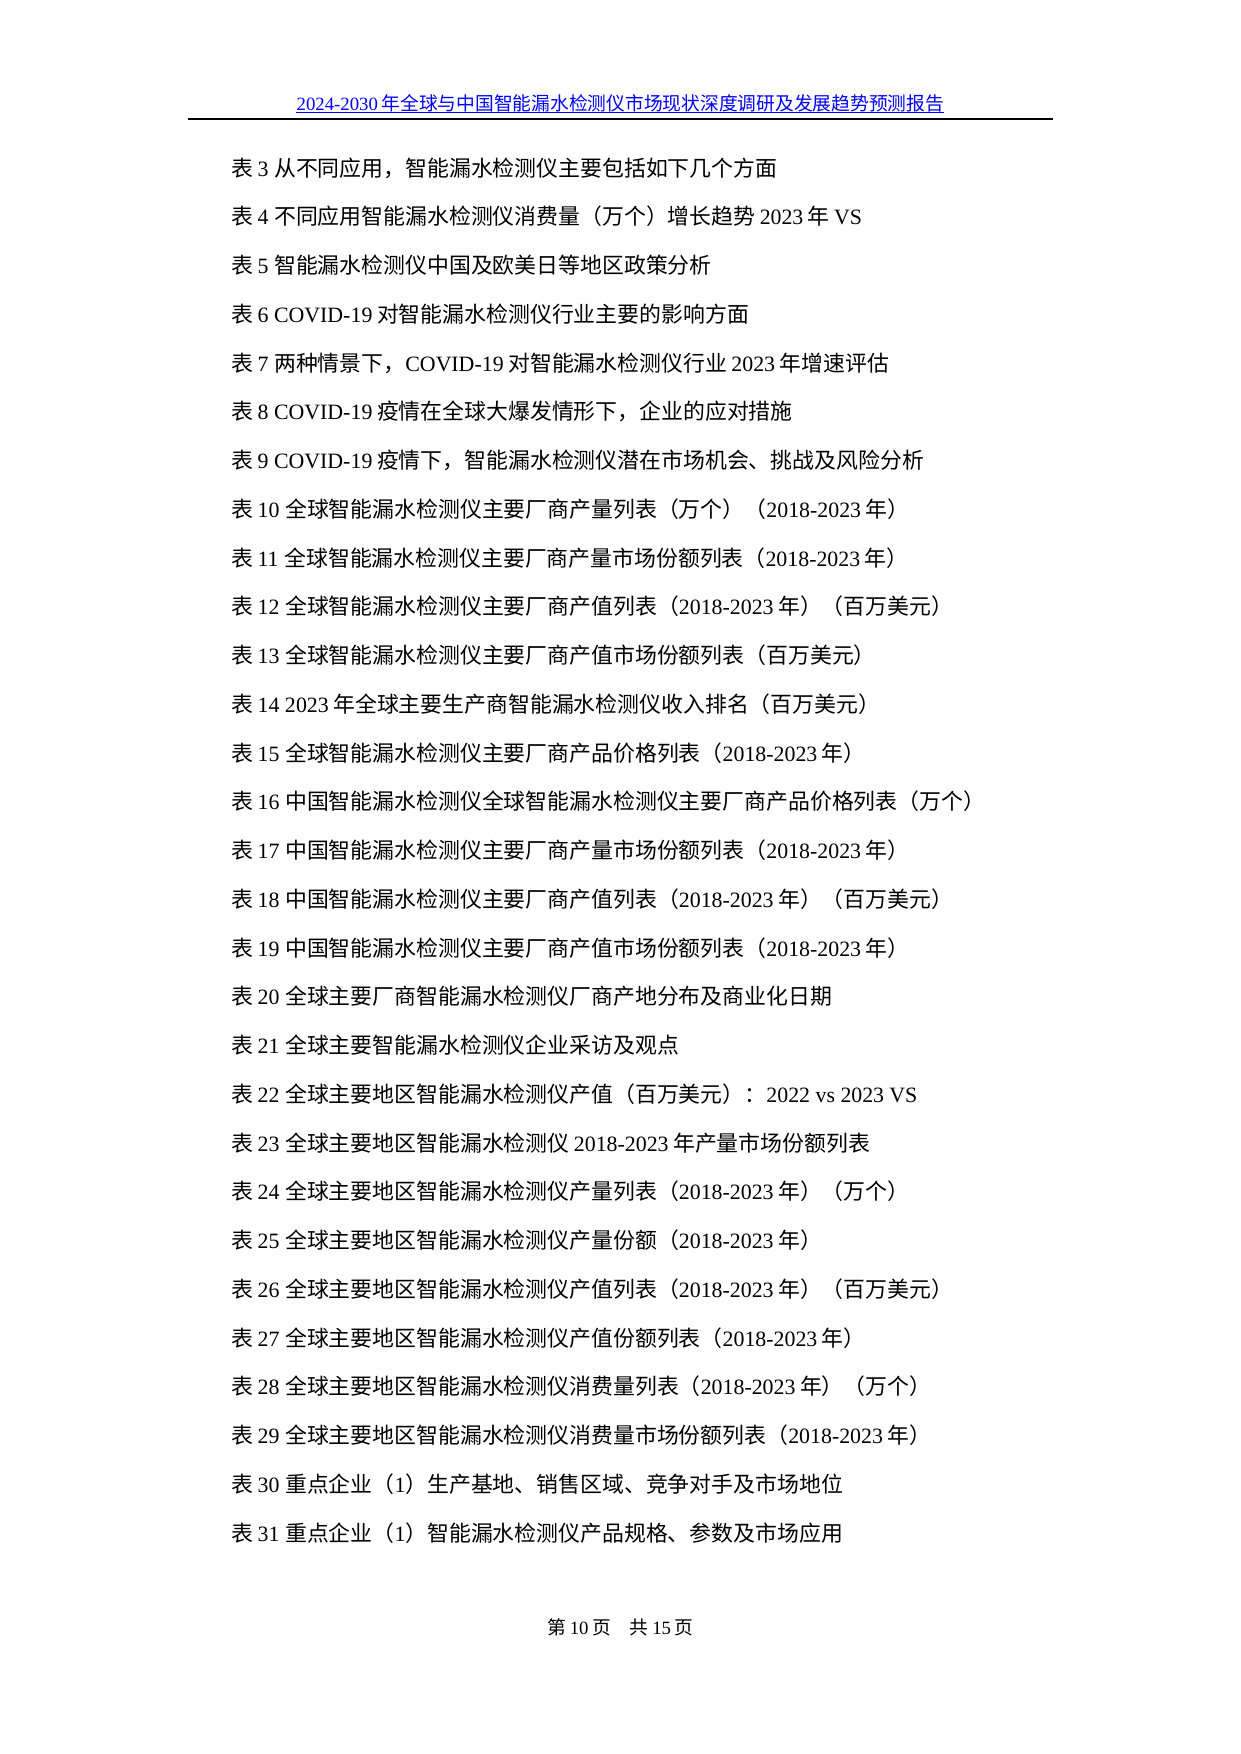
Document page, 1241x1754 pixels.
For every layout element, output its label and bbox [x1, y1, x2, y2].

text [187, 150, 1053, 1548]
